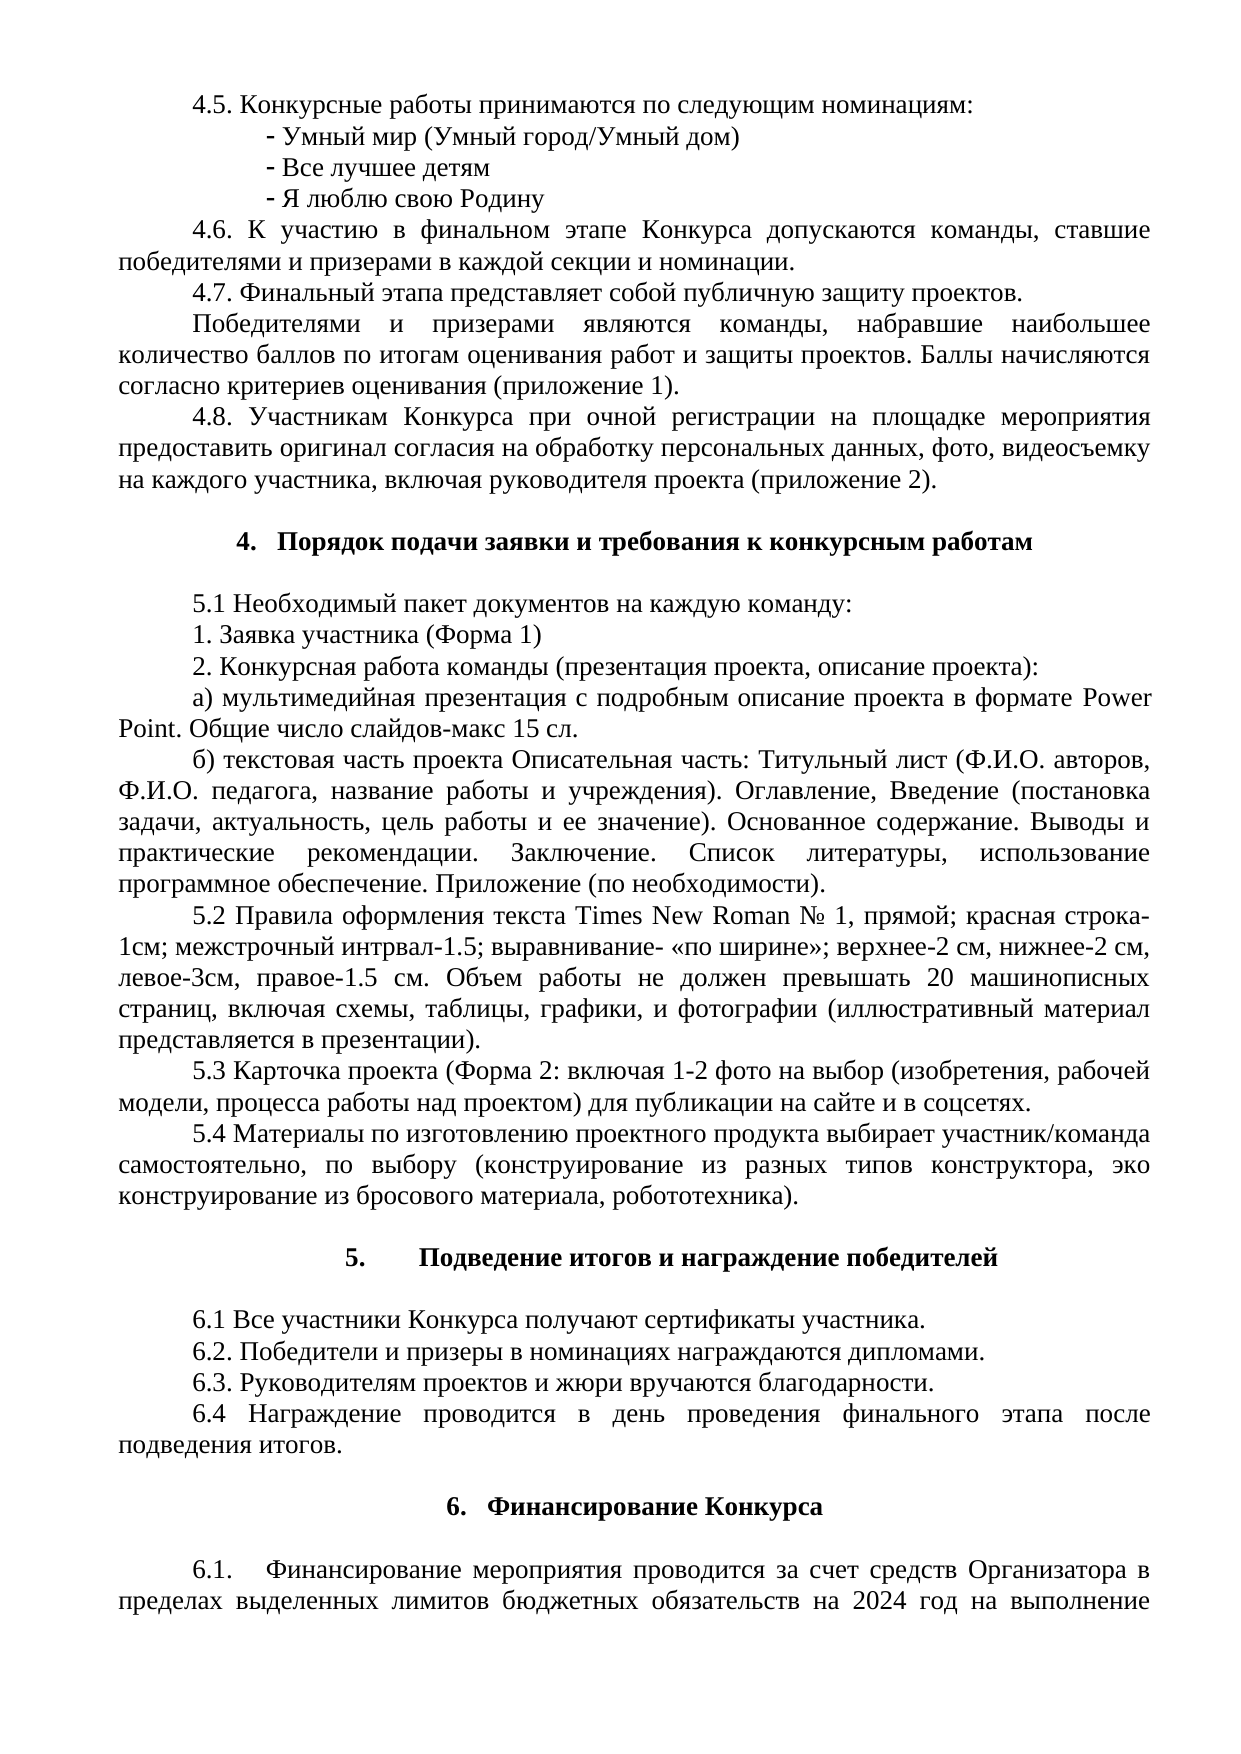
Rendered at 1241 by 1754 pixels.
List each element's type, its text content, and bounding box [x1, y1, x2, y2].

list Порядок подачи заявки и требования к конкурсным работам [118, 525, 1152, 556]
list 2. Конкурсная работа команды (презентация проекта, описание проекта): [118, 649, 1152, 681]
list 5.2 Правила оформления текста Times New Roman № 1, прямой; красная строка-1см; межстрочный интрвал-1.5; выравнивание- «по ширине»; верхнее-2 см, нижнее-2 см, левое-3см, правое-1.5 см. Объем работы не должен превышать 20 машинописных страниц, включая схемы, таблицы, графики, и фотографии (иллюстративный материал представляется в презентации). [118, 899, 1152, 1054]
text 6.1 Все участники Конкурса получают сертификаты участника. [118, 1304, 1152, 1335]
text Умный мир (Умный город/Умный дом) [192, 120, 1152, 151]
text 6.2. Победители и призеры в номинациях награждаются дипломами. [118, 1335, 1152, 1366]
list 5.4 Материалы по изготовлению проектного продукта выбирает участник/команда самостоятельно, по выбору (конструирование из разных типов конструктора, эко конструирование из бросового материала, робототехника). [118, 1117, 1152, 1210]
list 5.1 Необходимый пакет документов на каждую команду: [118, 587, 1152, 618]
list б) текстовая часть проекта Описательная часть: Титульный лист (Ф.И.О. авторов, Ф.И.О. педагога, название работы и учреждения). Оглавление, Введение (постановка задачи, актуальность, цель работы и ее значение). Основанное содержание. Выводы и практические рекомендации. Заключение. Список литературы, использование программное обеспечение. Приложение (по необходимости). [118, 743, 1152, 899]
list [118, 1553, 1152, 1615]
text Все лучшее детям [192, 151, 1152, 182]
list Подведение итогов и награждение победителей [118, 1241, 1152, 1272]
list 1. Заявка участника (Форма 1) [118, 618, 1152, 649]
text 6.3. Руководителям проектов и жюри вручаются благодарности. [118, 1366, 1152, 1397]
text 4.8. Участникам Конкурса при очной регистрации на площадке мероприятия предоставить оригинал согласия на обработку персональных данных, фото, видеосъемку на каждого участника, включая руководителя проекта (приложение 2). [118, 400, 1152, 494]
text 4.6. К участию в финальном этапе Конкурса допускаются команды, ставшие победителями и призерами в каждой секции и номинации. [118, 213, 1152, 276]
list Финансирование Конкурса [118, 1491, 1152, 1522]
text Победителями и призерами являются команды, набравшие наибольшее количество баллов по итогам оценивания работ и защиты проектов. Баллы начисляются согласно критериев оценивания (приложение 1). [118, 307, 1152, 400]
list а) мультимедийная презентация с подробным описание проекта в формате Power Point. Общие число слайдов-макс 15 сл. [118, 681, 1152, 743]
text 4.5. Конкурсные работы принимаются по следующим номинациям: [118, 89, 1152, 120]
text Я люблю свою Родину [192, 182, 1152, 213]
list 5.3 Карточка проекта (Форма 2: включая 1-2 фото на выбор (изобретения, рабочей модели, процесса работы над проектом) для публикации на сайте и в соцсетях. [118, 1054, 1152, 1117]
text 4.7. Финальный этапа представляет собой публичную защиту проектов. [118, 276, 1152, 307]
text 6.4 Награждение проводится в день проведения финального этапа после подведения итогов. [118, 1397, 1152, 1459]
